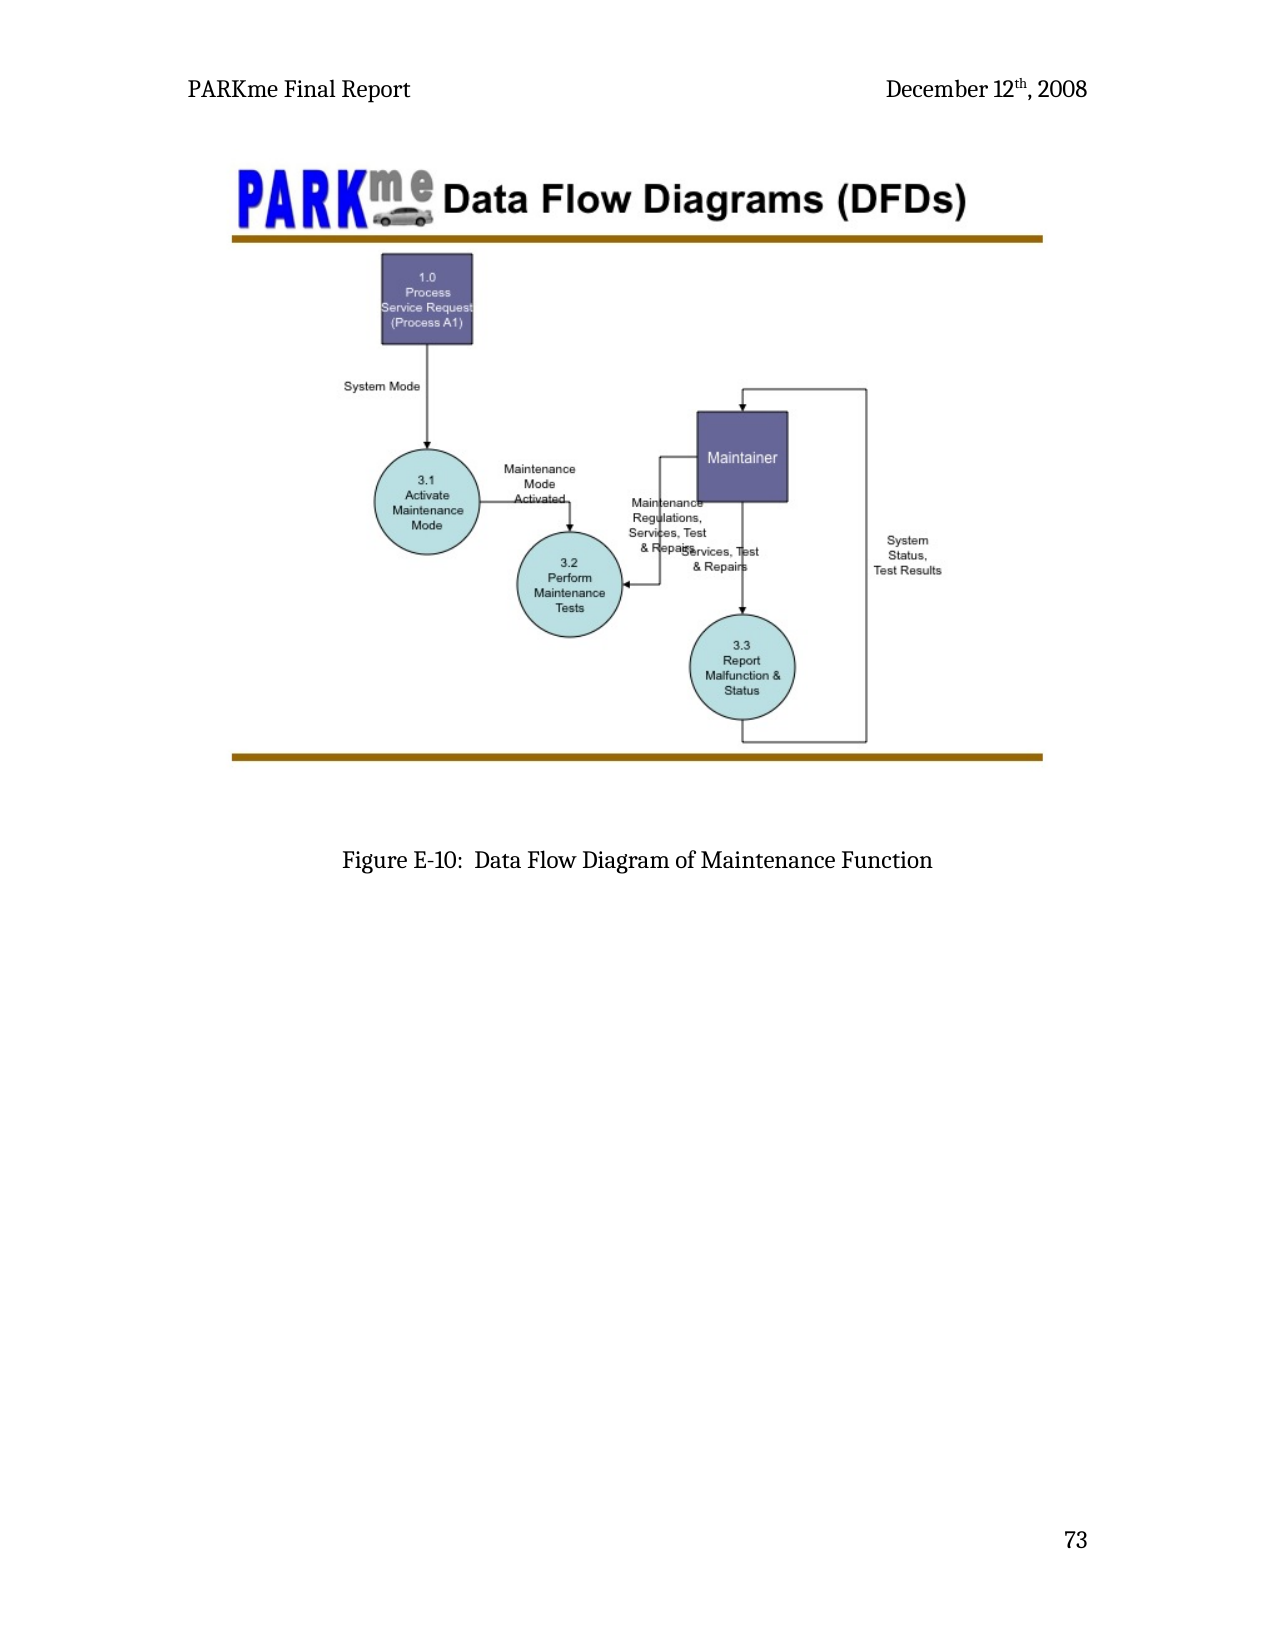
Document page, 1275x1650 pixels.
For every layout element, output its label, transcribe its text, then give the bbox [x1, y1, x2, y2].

text Figure E-10: Data Flow Diagram of Maintenance Function [187, 846, 1087, 875]
picture [187, 149, 1088, 825]
